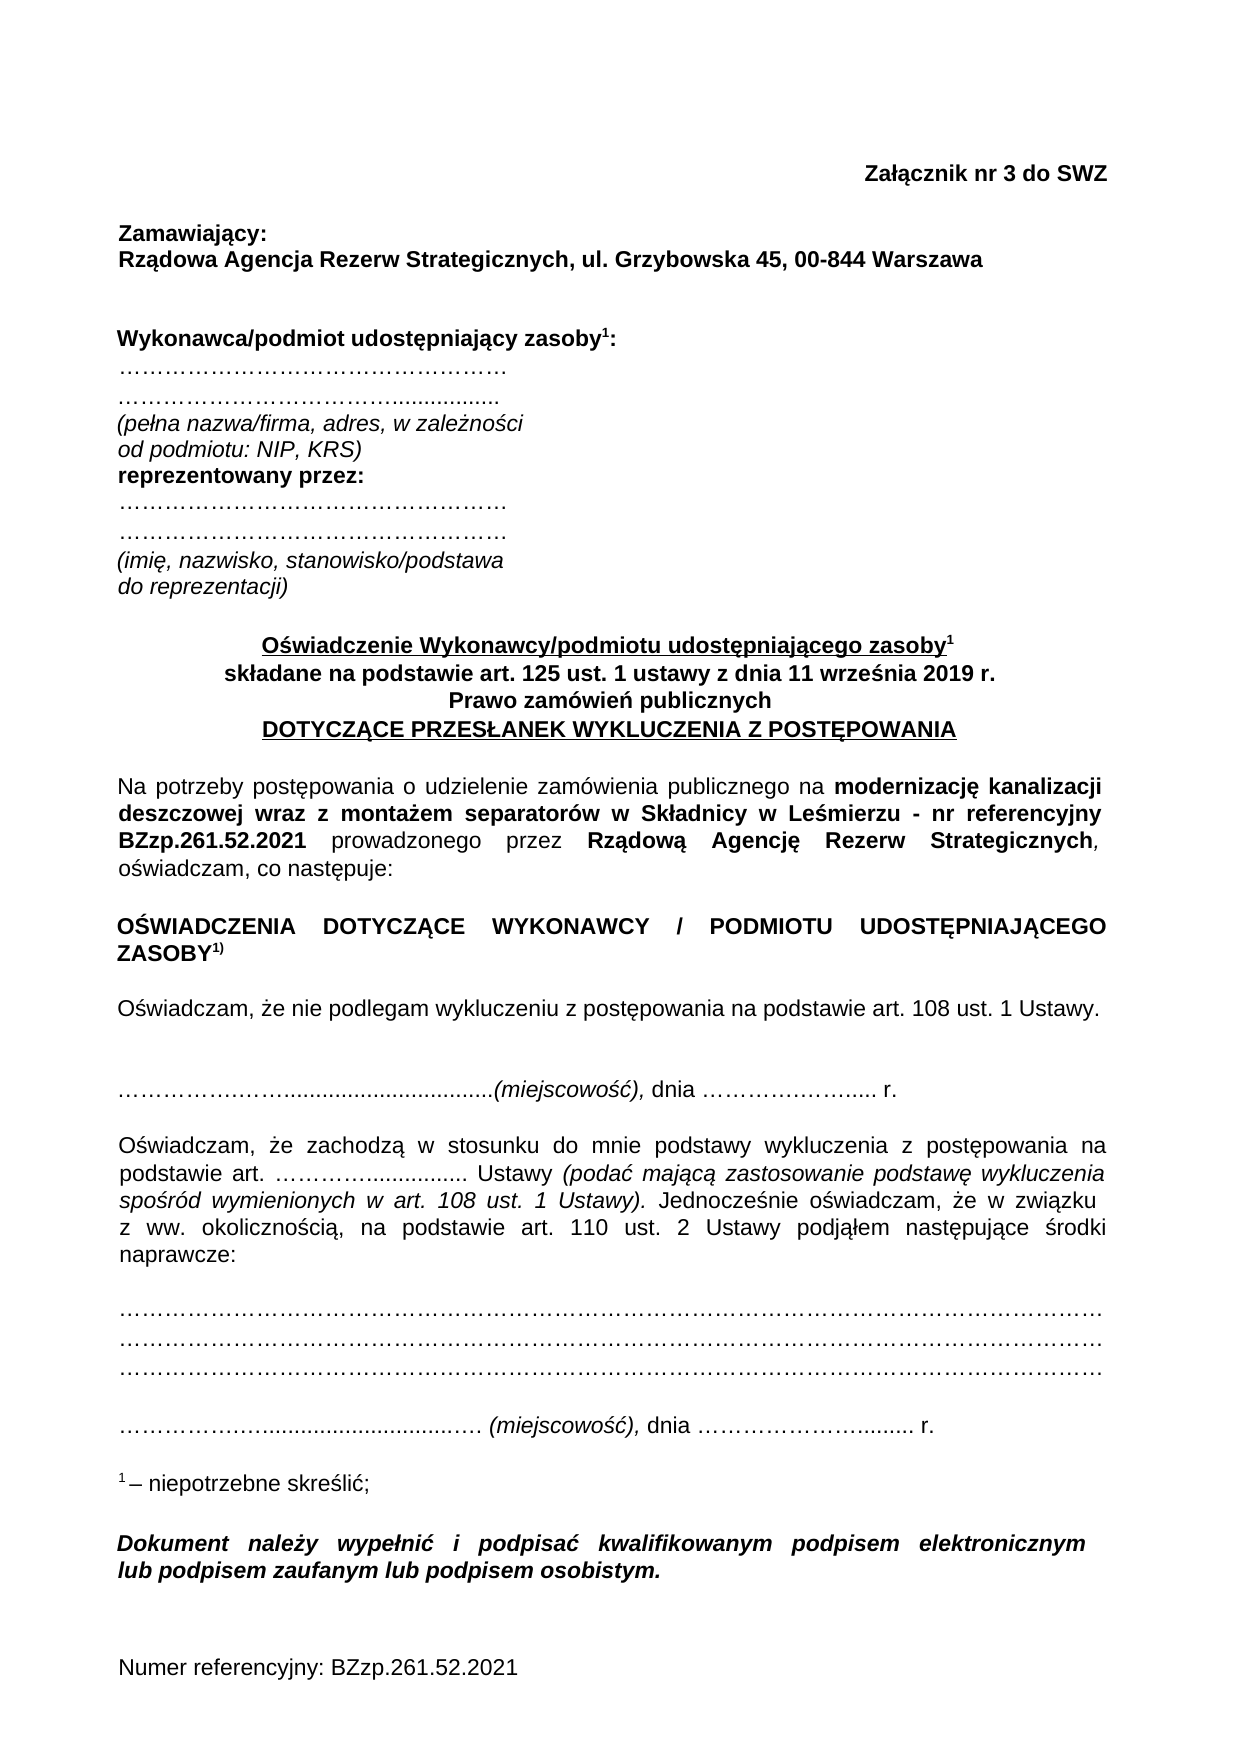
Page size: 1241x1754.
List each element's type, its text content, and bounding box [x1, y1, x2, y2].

text Dokument należy wypełnić i podpisać kwalifikowanym podpisem elektronicznym lub podpisem zaufanym lub podpisem osobistym. [117, 1529, 1107, 1583]
text Załącznik nr 3 do SWZ [117, 159, 1107, 186]
text Oświadczam, że zachodzą w stosunku do mnie podstawy wykluczenia z postępowania na podstawie art. …………................ Ustawy (podać mającą zastosowanie podstawę wykluczenia spośród wymienionych w art. 108 ust. 1 Ustawy). Jednocześnie oświadczam, że w związku z ww. okolicznością, na podstawie art. 110 ust. 2 Ustawy podjąłem następujące środki naprawcze: [118, 1132, 1107, 1267]
text …………….…..............................…. (miejscowość), dnia …………………......... r. [118, 1412, 1107, 1438]
text …………………………………………… [118, 518, 1107, 544]
text Wykonawca/podmiot udostępniający zasoby1: [117, 325, 1103, 352]
text …………………………………………… [118, 353, 1107, 379]
text Na potrzeby postępowania o udzielenie zamówienia publicznego na modernizację kanalizacji deszczowej wraz z montażem separatorów w Składnicy w Leśmierzu - nr referencyjny BZzp.261.52.2021 prowadzonego przez Rządową Agencję Rezerw Strategicznych, oświadczam, co następuje: [117, 773, 1102, 881]
text ………………………………………………………………………………………………………………… [118, 1354, 1107, 1380]
text OŚWIADCZENIA DOTYCZĄCE WYKONAWCY / PODMIOTU UDOSTĘPNIAJĄCEGO ZASOBY1) [117, 913, 1107, 966]
text ………………………………................. [117, 383, 1107, 409]
text Rządowa Agencja Rezerw Strategicznych, ul. Grzybowska 45, 00-844 Warszawa [118, 246, 1006, 273]
text (pełna nazwa/firma, adres, w zależności od podmiotu: NIP, KRS) reprezentowany przez: [117, 411, 614, 488]
text Zamawiający: [118, 220, 1006, 246]
text ………………………………………………………………………………………………………………… [118, 1295, 1107, 1321]
text …………….…….................................(miejscowość), dnia ………….……..... r. [117, 1076, 1107, 1102]
text …………………………………………… [118, 488, 1107, 515]
text Oświadczenie Wykonawcy/podmiotu udostępniającego zasoby1 składane na podstawie art. 125 ust. 1 ustawy z dnia 11 września 2019 r. Prawo zamówień publicznych [117, 632, 1102, 713]
text (imię, nazwisko, stanowisko/podstawa do reprezentacji) [117, 547, 526, 599]
text Oświadczam, że nie podlegam wykluczeniu z postępowania na podstawie art. 108 ust. 1 Ustawy. [117, 995, 1107, 1021]
text ………………………………………………………………………………………………………………… [118, 1324, 1107, 1351]
text 1 – niepotrzebne skreślić; [118, 1470, 1107, 1496]
subtitle DOTYCZĄCE PRZESŁANEK WYKLUCZENIA Z POSTĘPOWANIA [117, 716, 1102, 743]
